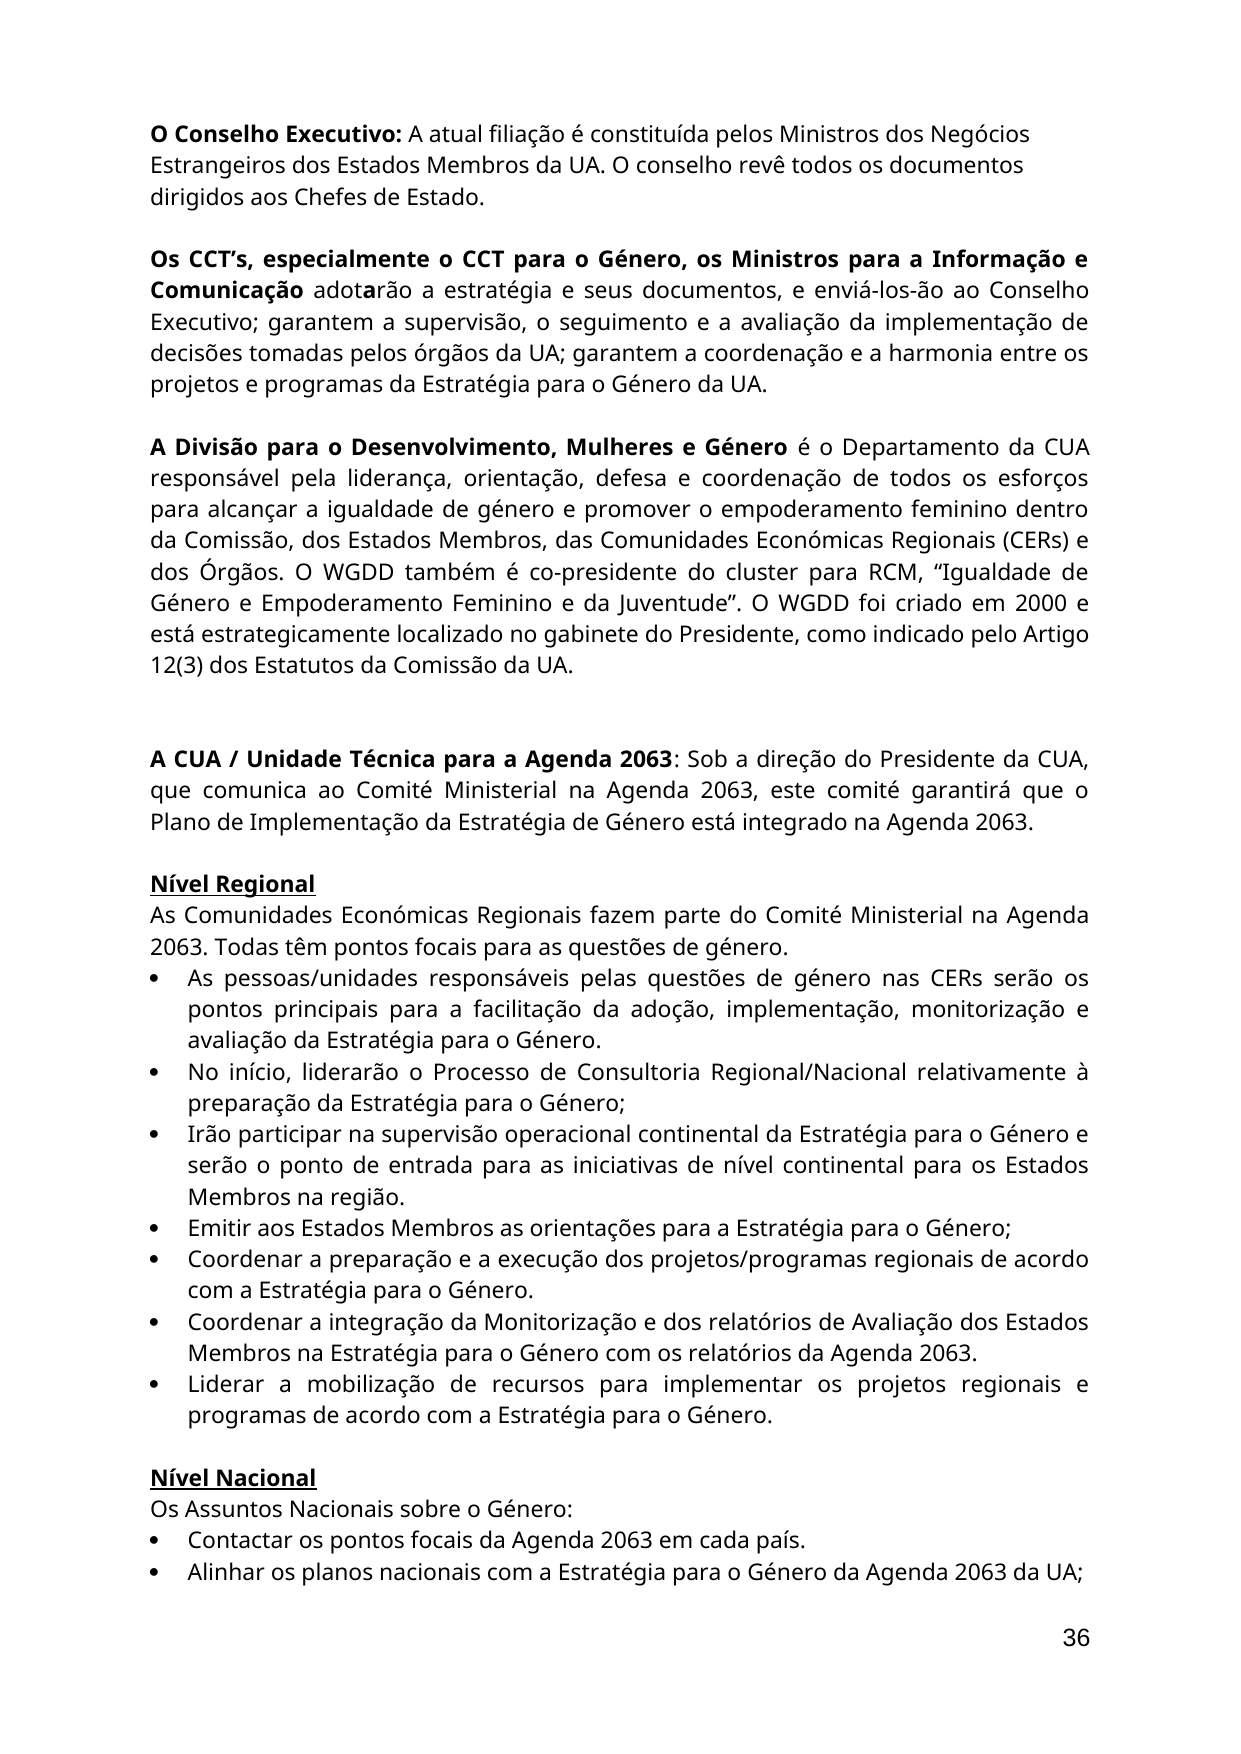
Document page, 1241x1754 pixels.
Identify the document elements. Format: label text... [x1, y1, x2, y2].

list Irão participar na supervisão operacional continental da Estratégia para o Género e serão o ponto de entrada para as iniciativas de nível continental para os Estados Membros na região. [150, 1118, 1090, 1212]
text Nível Nacional [150, 1462, 1090, 1493]
list Liderar a mobilização de recursos para implementar os projetos regionais e programas de acordo com a Estratégia para o Género. [150, 1368, 1090, 1431]
text Os CCT’s, especialmente o CCT para o Género, os Ministros para a Informação e Comunicação adotarão a estratégia e seus documentos, e enviá-los-ão ao Conselho Executivo; garantem a supervisão, o seguimento e a avaliação da implementação de decisões tomadas pelos órgãos da UA; garantem a coordenação e a harmonia entre os projetos e programas da Estratégia para o Género da UA. [150, 243, 1090, 399]
list Contactar os pontos focais da Agenda 2063 em cada país. [150, 1524, 1090, 1556]
text O Conselho Executivo: A atual filiação é constituída pelos Ministros dos Negócios Estrangeiros dos Estados Membros da UA. O conselho revê todos os documentos dirigidos aos Chefes de Estado. [150, 118, 1090, 212]
text As Comunidades Económicas Regionais fazem parte do Comité Ministerial na Agenda 2063. Todas têm pontos focais para as questões de género. [150, 899, 1090, 962]
text A CUA / Unidade Técnica para a Agenda 2063: Sob a direção do Presidente da CUA, que comunica ao Comité Ministerial na Agenda 2063, este comité garantirá que o Plano de Implementação da Estratégia de Género está integrado na Agenda 2063. [150, 743, 1090, 837]
list Emitir aos Estados Membros as orientações para a Estratégia para o Género; [150, 1212, 1090, 1243]
list Coordenar a preparação e a execução dos projetos/programas regionais de acordo com a Estratégia para o Género. [150, 1243, 1090, 1306]
list No início, liderarão o Processo de Consultoria Regional/Nacional relativamente à preparação da Estratégia para o Género; [150, 1056, 1090, 1118]
list As pessoas/unidades responsáveis pelas questões de género nas CERs serão os pontos principais para a facilitação da adoção, implementação, monitorização e avaliação da Estratégia para o Género. [150, 962, 1090, 1056]
text Os Assuntos Nacionais sobre o Género: [150, 1493, 1090, 1524]
text A Divisão para o Desenvolvimento, Mulheres e Género é o Departamento da CUA responsável pela liderança, orientação, defesa e coordenação de todos os esforços para alcançar a igualdade de género e promover o empoderamento feminino dentro da Comissão, dos Estados Membros, das Comunidades Económicas Regionais (CERs) e dos Órgãos. O WGDD também é co-presidente do cluster para RCM, “Igualdade de Género e Empoderamento Feminino e da Juventude”. O WGDD foi criado em 2000 e está estrategicamente localizado no gabinete do Presidente, como indicado pelo Artigo 12(3) dos Estatutos da Comissão da UA. [150, 431, 1090, 681]
list Alinhar os planos nacionais com a Estratégia para o Género da Agenda 2063 da UA; [150, 1556, 1090, 1587]
list Coordenar a integração da Monitorização e dos relatórios de Avaliação dos Estados Membros na Estratégia para o Género com os relatórios da Agenda 2063. [150, 1306, 1090, 1368]
text Nível Regional [150, 868, 1090, 899]
